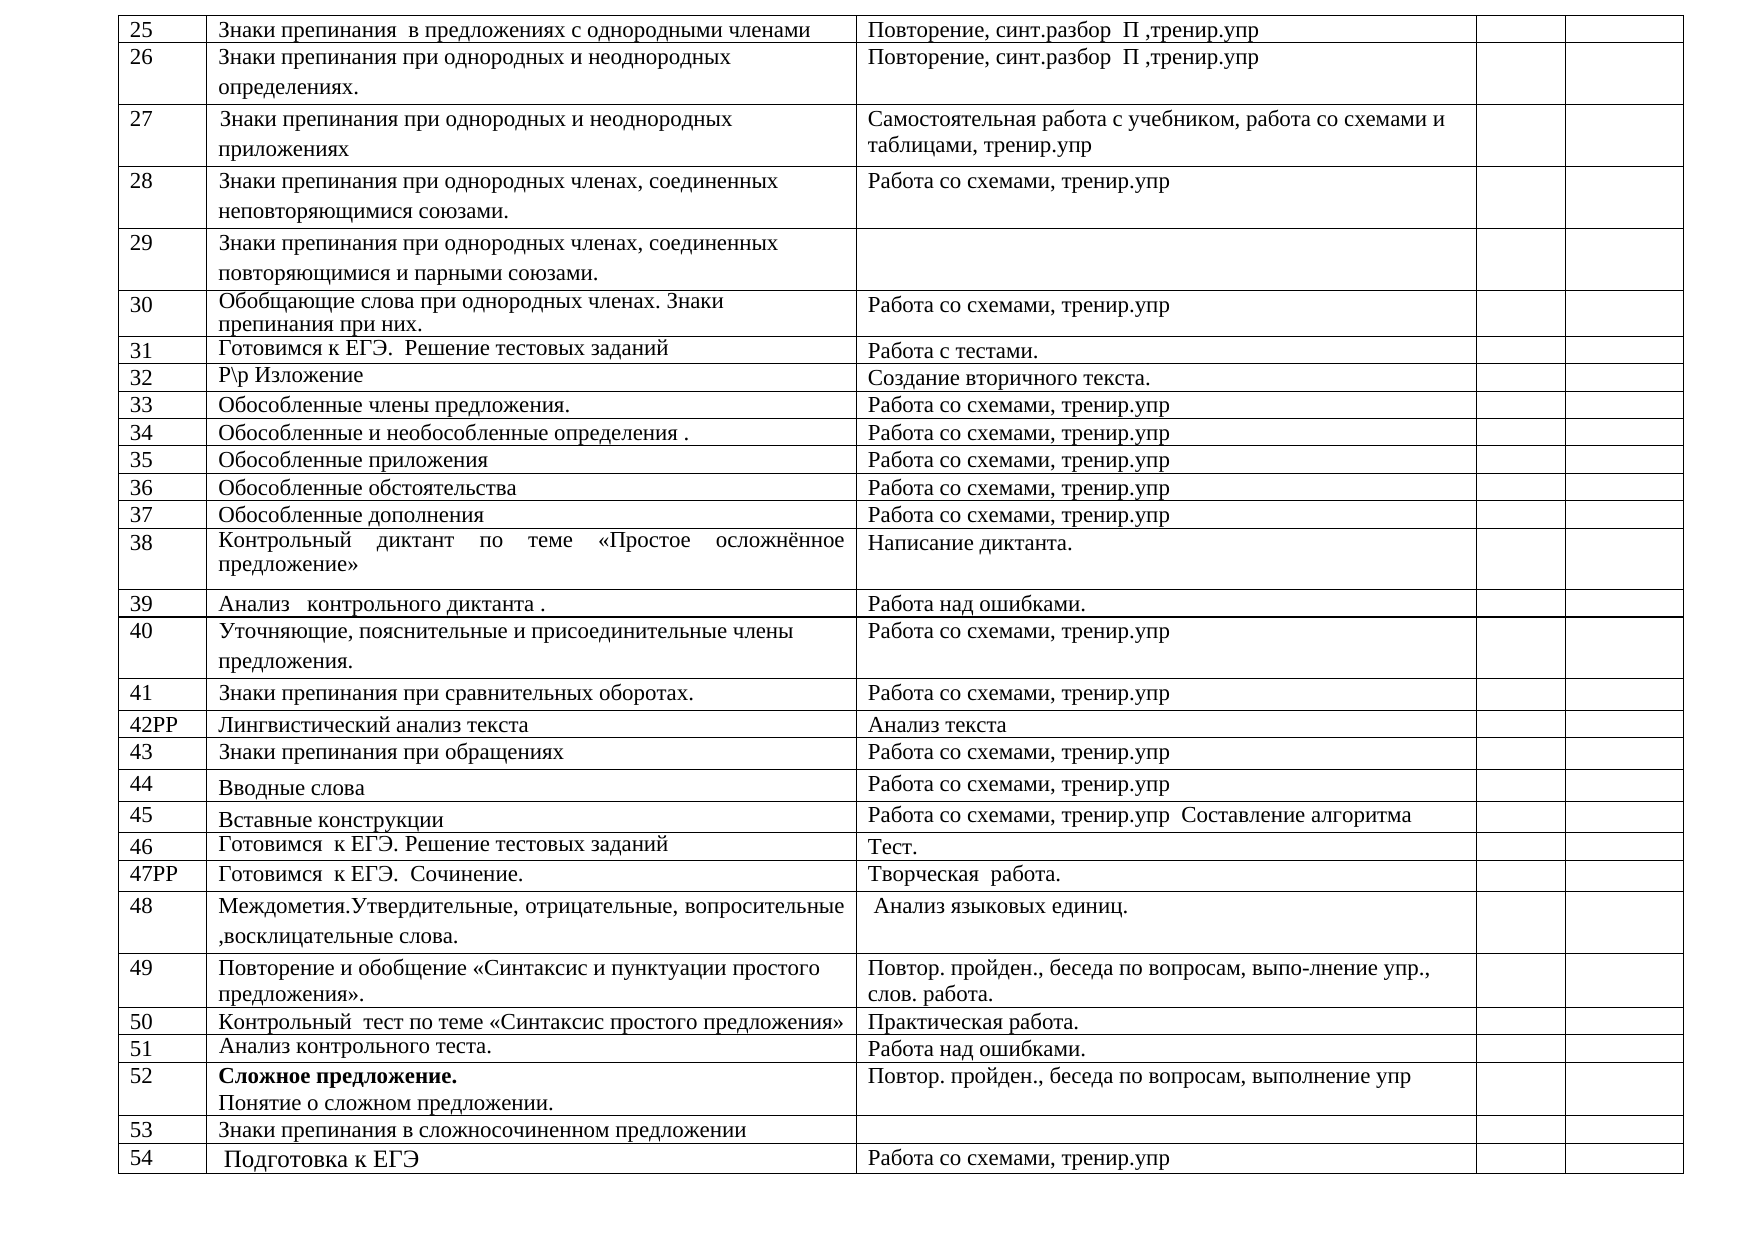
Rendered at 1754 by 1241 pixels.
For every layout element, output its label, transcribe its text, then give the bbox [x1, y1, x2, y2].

table_cell [1477, 529, 1565, 589]
table_cell [1566, 337, 1683, 363]
table_cell Знаки препинания при однородных членах, соединенных повторяющимися и парными союзами. [207, 229, 856, 290]
table_cell Самостоятельная работа с учебником, работа со схемами и таблицами, тренир.упр [857, 105, 1476, 166]
table_cell [1566, 167, 1683, 228]
table_cell [1477, 679, 1565, 710]
table_cell Практическая работа. [857, 1008, 1476, 1034]
table_cell Повтор. пройден., беседа по вопросам, выполнение упр [857, 1063, 1476, 1115]
table_cell Сложное предложение. Понятие о сложном предложении. [207, 1063, 856, 1115]
table_cell Работа со схемами, тренир.упр [857, 770, 1476, 801]
table_cell [1477, 590, 1565, 616]
table_cell Работа над ошибками. [857, 1035, 1476, 1062]
table_cell Знаки препинания при сравнительных оборотах. [207, 679, 856, 710]
table_cell Знаки препинания при однородных и неоднородных приложениях [207, 105, 856, 166]
table_cell [1566, 1063, 1683, 1115]
table_cell [1477, 892, 1565, 953]
table_cell [1566, 802, 1683, 832]
table_cell Знаки препинания при однородных членах, соединенных неповторяющимися союзами. [207, 167, 856, 228]
table_cell 37 [119, 501, 206, 527]
table_cell 28 [119, 167, 206, 228]
table_cell 41 [119, 679, 206, 710]
table_cell [1477, 954, 1565, 1007]
table_cell Обособленные члены предложения. [207, 392, 856, 418]
table_cell Обособленные и необособленные определения . [207, 419, 856, 445]
table_cell Создание вторичного текста. [857, 364, 1476, 391]
table_cell [1566, 1035, 1683, 1062]
table_cell [1477, 1063, 1565, 1115]
table_cell [1566, 711, 1683, 737]
table_cell [1566, 590, 1683, 616]
table_cell [1477, 364, 1565, 391]
table_cell 40 [119, 618, 206, 678]
table_cell [1566, 618, 1683, 678]
table_cell [1477, 802, 1565, 832]
table_cell [1477, 711, 1565, 737]
table_cell [1566, 43, 1683, 104]
table_cell Повторение и обобщение «Синтаксис и пунктуации простого предложения». [207, 954, 856, 1007]
table_cell [1477, 1008, 1565, 1034]
table_cell Анализ контрольного теста. [207, 1035, 856, 1062]
table_cell [1477, 105, 1565, 166]
table_cell 29 [119, 229, 206, 290]
table_cell [1477, 618, 1565, 678]
table_cell [1477, 229, 1565, 290]
table_cell Написание диктанта. [857, 529, 1476, 589]
table_cell 27 [119, 105, 206, 166]
table_cell [1477, 392, 1565, 418]
table_cell 43 [119, 738, 206, 769]
table_cell Знаки препинания при обращениях [207, 738, 856, 769]
table_cell [1566, 105, 1683, 166]
table_cell [1566, 529, 1683, 589]
table_cell Работа с тестами. [857, 337, 1476, 363]
table_cell 36 [119, 474, 206, 500]
table_cell Вставные конструкции [207, 802, 856, 832]
table_cell 31 [119, 337, 206, 363]
table_cell Обособленные обстоятельства [207, 474, 856, 500]
table_cell Знаки препинания при однородных и неоднородных определениях. [207, 43, 856, 104]
table_cell 32 [119, 364, 206, 391]
table_cell [1477, 770, 1565, 801]
table_cell Вводные слова [207, 770, 856, 801]
table_cell Работа со схемами, тренир.упр [857, 167, 1476, 228]
table_cell [1566, 392, 1683, 418]
table_cell 47РР [119, 861, 206, 891]
table_cell Обособленные дополнения [207, 501, 856, 527]
table_cell Готовимся к ЕГЭ. Сочинение. [207, 861, 856, 891]
table_cell [1477, 291, 1565, 336]
table_cell [1477, 419, 1565, 445]
table_cell 54 [119, 1144, 206, 1172]
table_cell Знаки препинания в сложносочиненном предложении [207, 1116, 856, 1143]
table_cell [1477, 446, 1565, 473]
table_cell Р\р Изложение [207, 364, 856, 391]
table_cell [1477, 16, 1565, 42]
table_cell [1566, 833, 1683, 859]
table_cell [1566, 738, 1683, 769]
table_cell [1477, 738, 1565, 769]
table_cell Работа над ошибками. [857, 590, 1476, 616]
table_cell Междометия.Утвердительные, отрицательные, вопросительные ,восклицательные слова. [207, 892, 856, 953]
table_cell [1477, 1144, 1565, 1172]
table_cell Работа со схемами, тренир.упр [857, 738, 1476, 769]
table_cell Работа со схемами, тренир.упр [857, 474, 1476, 500]
table_cell [1566, 1144, 1683, 1172]
table_cell Тест. [857, 833, 1476, 859]
table_cell Повтор. пройден., беседа по вопросам, выпо-лнение упр., слов. работа. [857, 954, 1476, 1007]
table_cell 46 [119, 833, 206, 859]
table_cell [1566, 291, 1683, 336]
table_cell Контрольный тест по теме «Синтаксис простого предложения» [207, 1008, 856, 1034]
table_cell 25 [119, 16, 206, 42]
table_cell [1566, 474, 1683, 500]
table_cell [1566, 1116, 1683, 1143]
table_cell [1566, 770, 1683, 801]
table_cell [1477, 1116, 1565, 1143]
table_cell 53 [119, 1116, 206, 1143]
table_cell Обособленные приложения [207, 446, 856, 473]
table_cell Повторение, синт.разбор П ,тренир.упр [857, 43, 1476, 104]
table_cell [1566, 1008, 1683, 1034]
table_cell [857, 229, 1476, 290]
table_cell [1477, 833, 1565, 859]
table_cell Готовимся к ЕГЭ. Решение тестовых заданий [207, 833, 856, 859]
table_cell Уточняющие, пояснительные и присоединительные члены предложения. [207, 618, 856, 678]
table_cell Работа со схемами, тренир.упр [857, 501, 1476, 527]
table_cell Готовимся к ЕГЭ. Решение тестовых заданий [207, 337, 856, 363]
table_cell Контрольный диктант по теме «Простое осложнённое предложение» [207, 529, 856, 589]
table_cell 35 [119, 446, 206, 473]
table_cell Работа со схемами, тренир.упр [857, 679, 1476, 710]
table_cell 42РР [119, 711, 206, 737]
table_cell Обобщающие слова при однородных членах. Знаки препинания при них. [207, 291, 856, 336]
table_cell [1477, 501, 1565, 527]
table_cell Творческая работа. [857, 861, 1476, 891]
table_cell [1566, 954, 1683, 1007]
table_cell [1477, 474, 1565, 500]
table_cell 50 [119, 1008, 206, 1034]
table_cell [1566, 419, 1683, 445]
table_cell Работа со схемами, тренир.упр [857, 446, 1476, 473]
table_cell Работа со схемами, тренир.упр Составление алгоритма [857, 802, 1476, 832]
table_cell Лингвистический анализ текста [207, 711, 856, 737]
table_cell [1566, 501, 1683, 527]
table_cell [1477, 43, 1565, 104]
table_cell Повторение, синт.разбор П ,тренир.упр [857, 16, 1476, 42]
table_cell [1566, 364, 1683, 391]
table_cell [1566, 446, 1683, 473]
table_cell [1477, 167, 1565, 228]
table_cell [1566, 679, 1683, 710]
table_cell 45 [119, 802, 206, 832]
table_cell [1477, 337, 1565, 363]
table_cell 33 [119, 392, 206, 418]
table_cell 38 [119, 529, 206, 589]
table_cell [1566, 16, 1683, 42]
table_cell Анализ текста [857, 711, 1476, 737]
table_cell Работа со схемами, тренир.упр [857, 291, 1476, 336]
table_cell 52 [119, 1063, 206, 1115]
table_cell [1566, 229, 1683, 290]
table_cell [1477, 861, 1565, 891]
table_cell Анализ контрольного диктанта . [207, 590, 856, 616]
table_cell [1566, 861, 1683, 891]
table_cell 49 [119, 954, 206, 1007]
table_cell 51 [119, 1035, 206, 1062]
table_cell [1566, 892, 1683, 953]
table_cell 48 [119, 892, 206, 953]
table_cell [1477, 1035, 1565, 1062]
table_cell Работа со схемами, тренир.упр [857, 392, 1476, 418]
table_cell 39 [119, 590, 206, 616]
table_cell Работа со схемами, тренир.упр [857, 618, 1476, 678]
table_cell 44 [119, 770, 206, 801]
table_cell [857, 1116, 1476, 1143]
table_cell 26 [119, 43, 206, 104]
table_cell Анализ языковых единиц. [857, 892, 1476, 953]
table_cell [857, 1144, 1476, 1172]
table_cell Знаки препинания в предложениях с однородными членами [207, 16, 856, 42]
table_cell 34 [119, 419, 206, 445]
table_cell 30 [119, 291, 206, 336]
table_cell Работа со схемами, тренир.упр [857, 419, 1476, 445]
table_cell Подготовка к ЕГЭ [207, 1144, 856, 1172]
